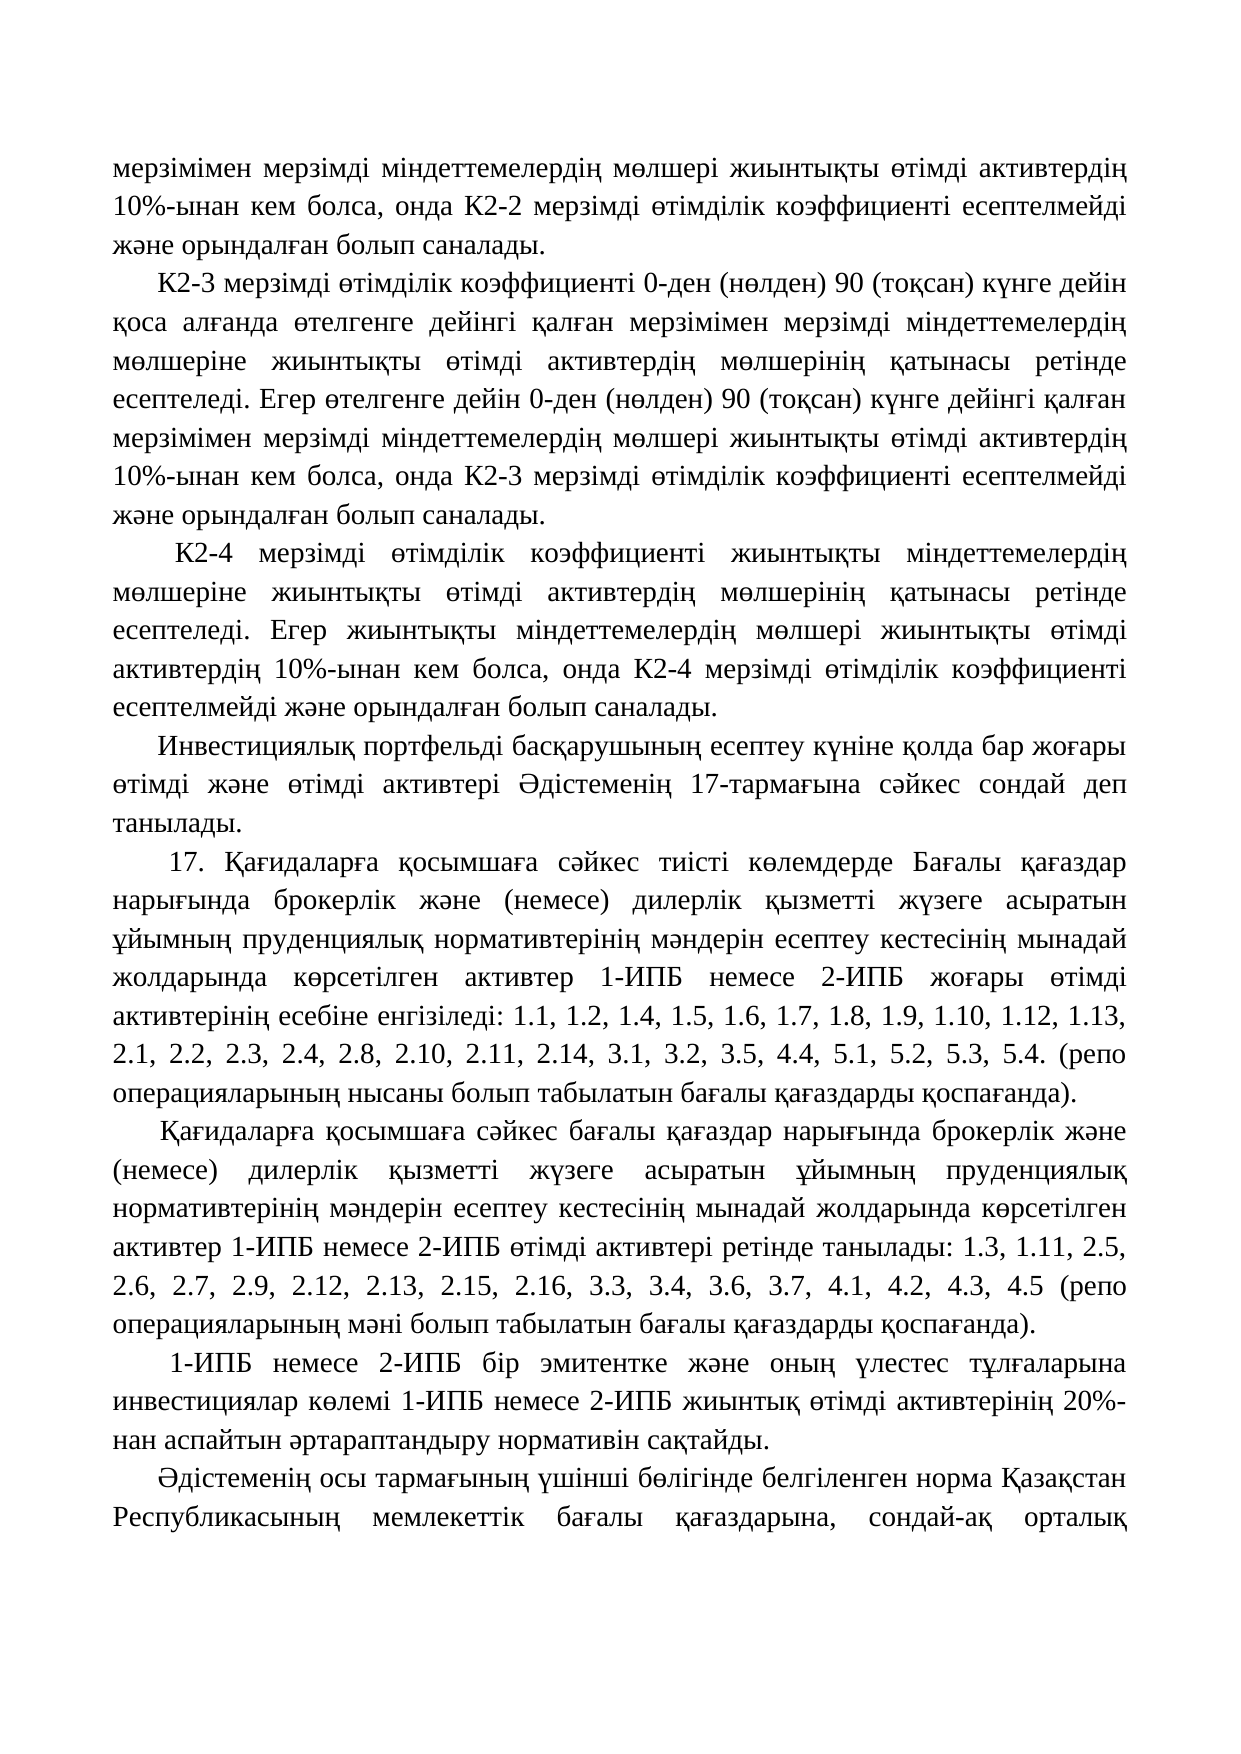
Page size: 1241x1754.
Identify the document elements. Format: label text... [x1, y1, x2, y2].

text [112, 1460, 1128, 1532]
text К2-3 мерзімді өтiмдiлiк коэффициентi 0-ден (нөлден) 90 (тоқсан) күнге дейін қоса алғанда өтелгенге дейінгі қалған мерзімімен мерзімді мiндеттемелердің мөлшерiне жиынтықты өтiмдi активтердiң мөлшерiнiң қатынасы ретiнде есептеледi. Егер өтелгенге дейін 0-ден (нөлден) 90 (тоқсан) күнге дейінгі қалған мерзімімен мерзімді міндеттемелердің мөлшері жиынтықты өтімді активтердің 10%-ынан кем болса, онда К2-3 мерзімді өтімділік коэффициенті есептелмейді және орындалған болып саналады. [112, 266, 1128, 530]
text Қағидаларға қосымшаға сәйкес бағалы қағаздар нарығында брокерлік және (немесе) дилерлік қызметті жүзеге асыратын ұйымның пруденциялық нормативтерінің мәндерін есептеу кестесінің мынадай жолдарында көрсетілген активтер 1-ИПБ немесе 2-ИПБ өтімді активтері ретінде танылады: 1.3, 1.11, 2.5, 2.6, 2.7, 2.9, 2.12, 2.13, 2.15, 2.16, 3.3, 3.4, 3.6, 3.7, 4.1, 4.2, 4.3, 4.5 (репо операцияларының мәні болып табылатын бағалы қағаздарды қоспағанда). [112, 1113, 1128, 1340]
text 17. Қағидаларға қосымшаға сәйкес тиісті көлемдерде Бағалы қағаздар нарығында брокерлік және (немесе) дилерлік қызметті жүзеге асыратын ұйымның пруденциялық нормативтерінің мәндерін есептеу кестесінің мынадай жолдарында көрсетілген активтер 1-ИПБ немесе 2-ИПБ жоғары өтімді активтерінің есебіне енгізіледі: 1.1, 1.2, 1.4, 1.5, 1.6, 1.7, 1.8, 1.9, 1.10, 1.12, 1.13, 2.1, 2.2, 2.3, 2.4, 2.8, 2.10, 2.11, 2.14, 3.1, 3.2, 3.5, 4.4, 5.1, 5.2, 5.3, 5.4. (репо операцияларының нысаны болып табылатын бағалы қағаздарды қоспағанда). [112, 844, 1128, 1108]
text К2-4 мерзімді өтiмдiлiк коэффициентi жиынтықты мiндеттемелердің мөлшерiне жиынтықты өтiмдi активтердiң мөлшерiнiң қатынасы ретiнде есептеледi. Егер жиынтықты міндеттемелердің мөлшері жиынтықты өтімді активтердің 10%-ынан кем болса, онда К2-4 мерзімді өтімділік коэффициенті есептелмейді және орындалған болып саналады. [112, 535, 1128, 723]
text Инвестициялық портфельді басқарушының есептеу күніне қолда бар жоғары өтімді және өтімді активтері Әдістеменің 17-тармағына сәйкес сондай деп танылады. [112, 728, 1128, 839]
text 1-ИПБ немесе 2-ИПБ бір эмитентке және оның үлестес тұлғаларына инвестициялар көлемі 1-ИПБ немесе 2-ИПБ жиынтық өтімді активтерінің 20%-нан аспайтын әртараптандыру нормативін сақтайды. [112, 1345, 1128, 1455]
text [112, 150, 1128, 261]
